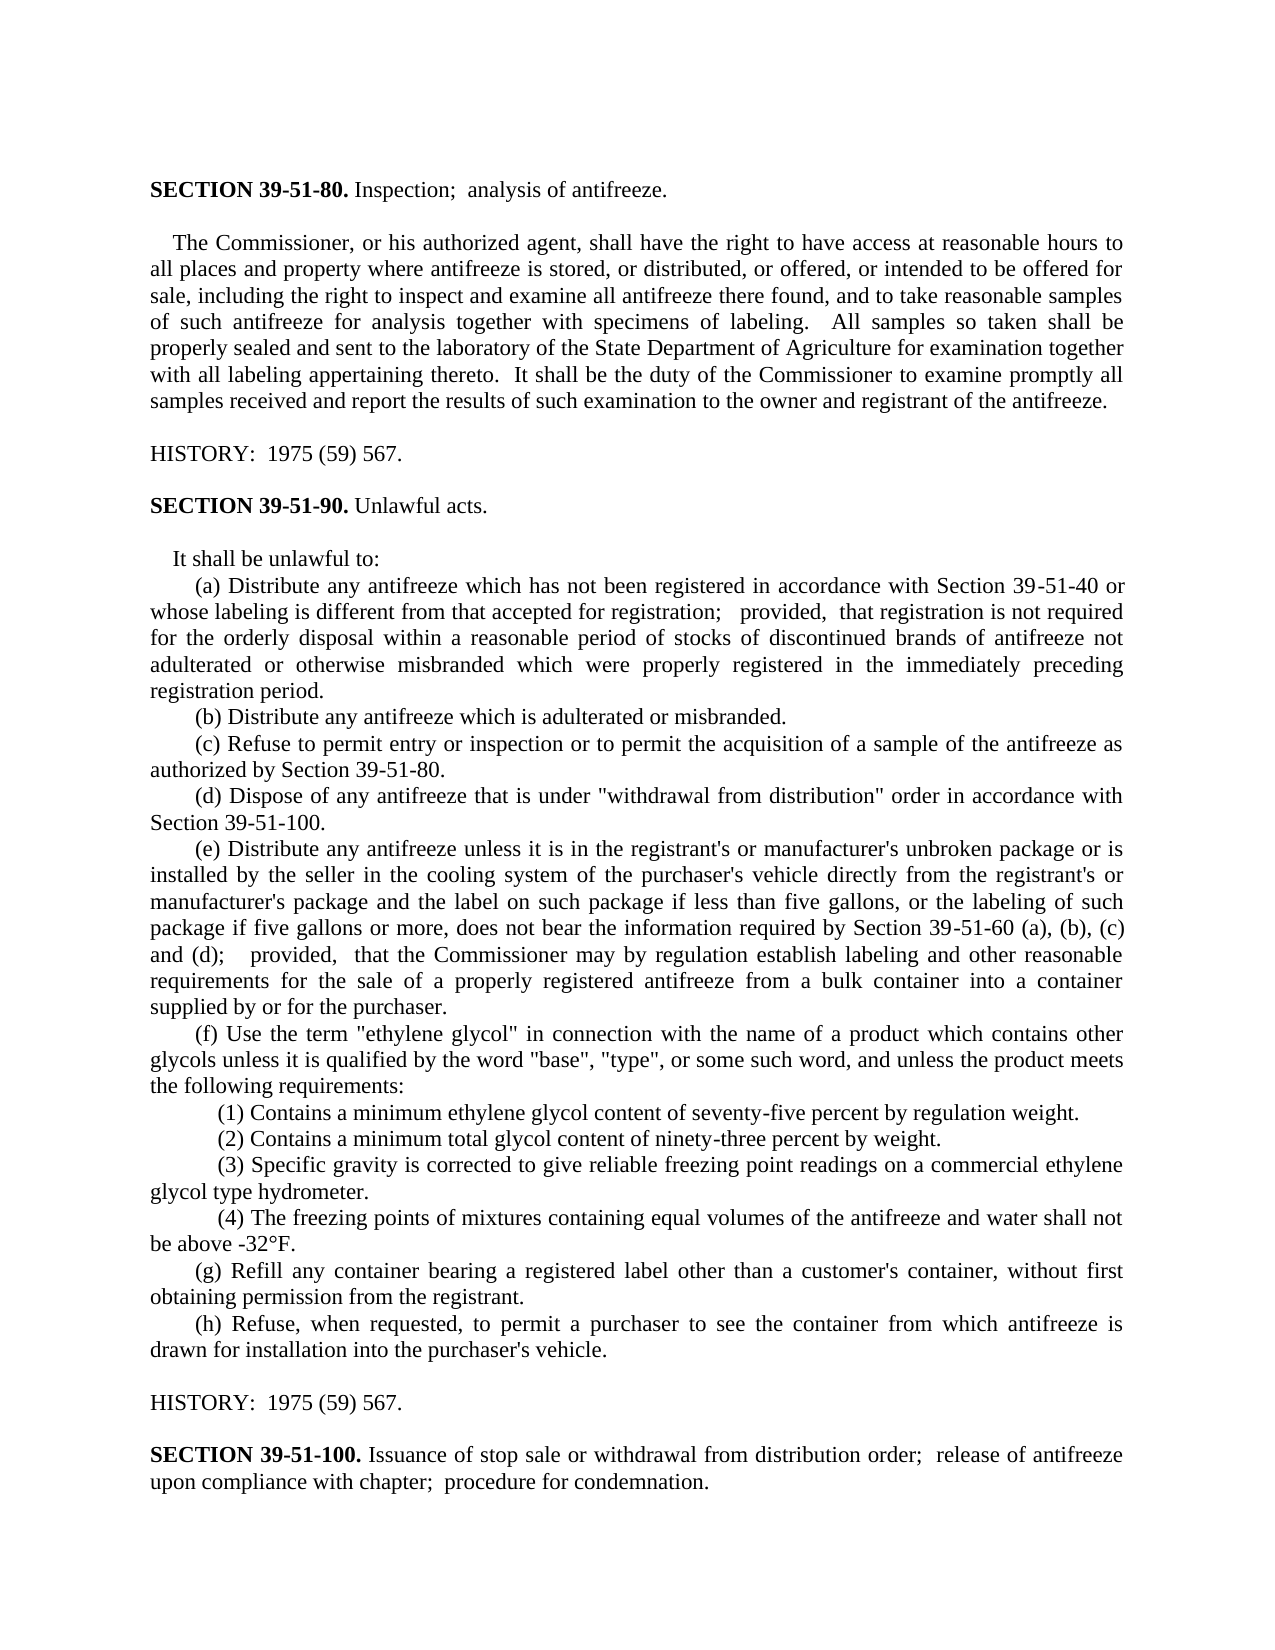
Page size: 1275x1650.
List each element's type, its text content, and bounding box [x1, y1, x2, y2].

text HISTORY: 1975 (59) 567. [150, 1389, 1125, 1415]
text (e) Distribute any antifreeze unless it is in the registrant's or manufacturer's unbroken package or is installed by the seller in the cooling system of the purchaser's vehicle directly from the registrant's or manufacturer's package and the label on such package if less than five gallons, or the labeling of such package if five gallons or more, does not bear the information required by Section 39-51-60 (a), (b), (c) and (d); provided, that the Commissioner may by regulation establish labeling and other reasonable requirements for the sale of a properly registered antifreeze from a bulk container into a container supplied by or for the purchaser. [150, 835, 1125, 1020]
text (1) Contains a minimum ethylene glycol content of seventy-five percent by regulation weight. [150, 1099, 1125, 1125]
text (f) Use the term "ethylene glycol" in connection with the name of a product which contains other glycols unless it is qualified by the word "base", "type", or some such word, and unless the product meets the following requirements: [150, 1020, 1125, 1099]
text (2) Contains a minimum total glycol content of ninety-three percent by weight. [150, 1125, 1125, 1151]
text (h) Refuse, when requested, to permit a purchaser to see the container from which antifreeze is drawn for installation into the purchaser's vehicle. [150, 1309, 1125, 1362]
text (4) The freezing points of mixtures containing equal volumes of the antifreeze and water shall not be above -32°F. [150, 1204, 1125, 1257]
text (3) Specific gravity is corrected to give reliable freezing point readings on a commercial ethylene glycol type hydrometer. [150, 1151, 1125, 1204]
text (a) Distribute any antifreeze which has not been registered in accordance with Section 39-51-40 or whose labeling is different from that accepted for registration; provided, that registration is not required for the orderly disposal within a reasonable period of stocks of discontinued brands of antifreeze not adulterated or otherwise misbranded which were properly registered in the immediately preceding registration period. [150, 572, 1125, 703]
text HISTORY: 1975 (59) 567. [150, 440, 1125, 466]
text The Commissioner, or his authorized agent, shall have the right to have access at reasonable hours to all places and property where antifreeze is stored, or distributed, or offered, or intended to be offered for sale, including the right to inspect and examine all antifreeze there found, and to take reasonable samples of such antifreeze for analysis together with specimens of labeling. All samples so taken shall be properly sealed and sent to the laboratory of the State Department of Agriculture for examination together with all labeling appertaining thereto. It shall be the duty of the Commissioner to examine promptly all samples received and report the results of such examination to the owner and registrant of the antifreeze. [150, 229, 1125, 413]
text It shall be unlawful to: [150, 545, 1125, 572]
text SECTION 39-51-100. Issuance of stop sale or withdrawal from distribution order; release of antifreeze upon compliance with chapter; procedure for condemnation. [150, 1441, 1125, 1494]
text SECTION 39-51-80. Inspection; analysis of antifreeze. [150, 176, 1125, 203]
text (c) Refuse to permit entry or inspection or to permit the acquisition of a sample of the antifreeze as authorized by Section 39-51-80. [150, 730, 1125, 782]
text (d) Dispose of any antifreeze that is under "withdrawal from distribution" order in accordance with Section 39-51-100. [150, 782, 1125, 835]
text (g) Refill any container bearing a registered label other than a customer's container, without first obtaining permission from the registrant. [150, 1257, 1125, 1309]
text (b) Distribute any antifreeze which is adulterated or misbranded. [150, 703, 1125, 730]
text SECTION 39-51-90. Unlawful acts. [150, 493, 1125, 519]
